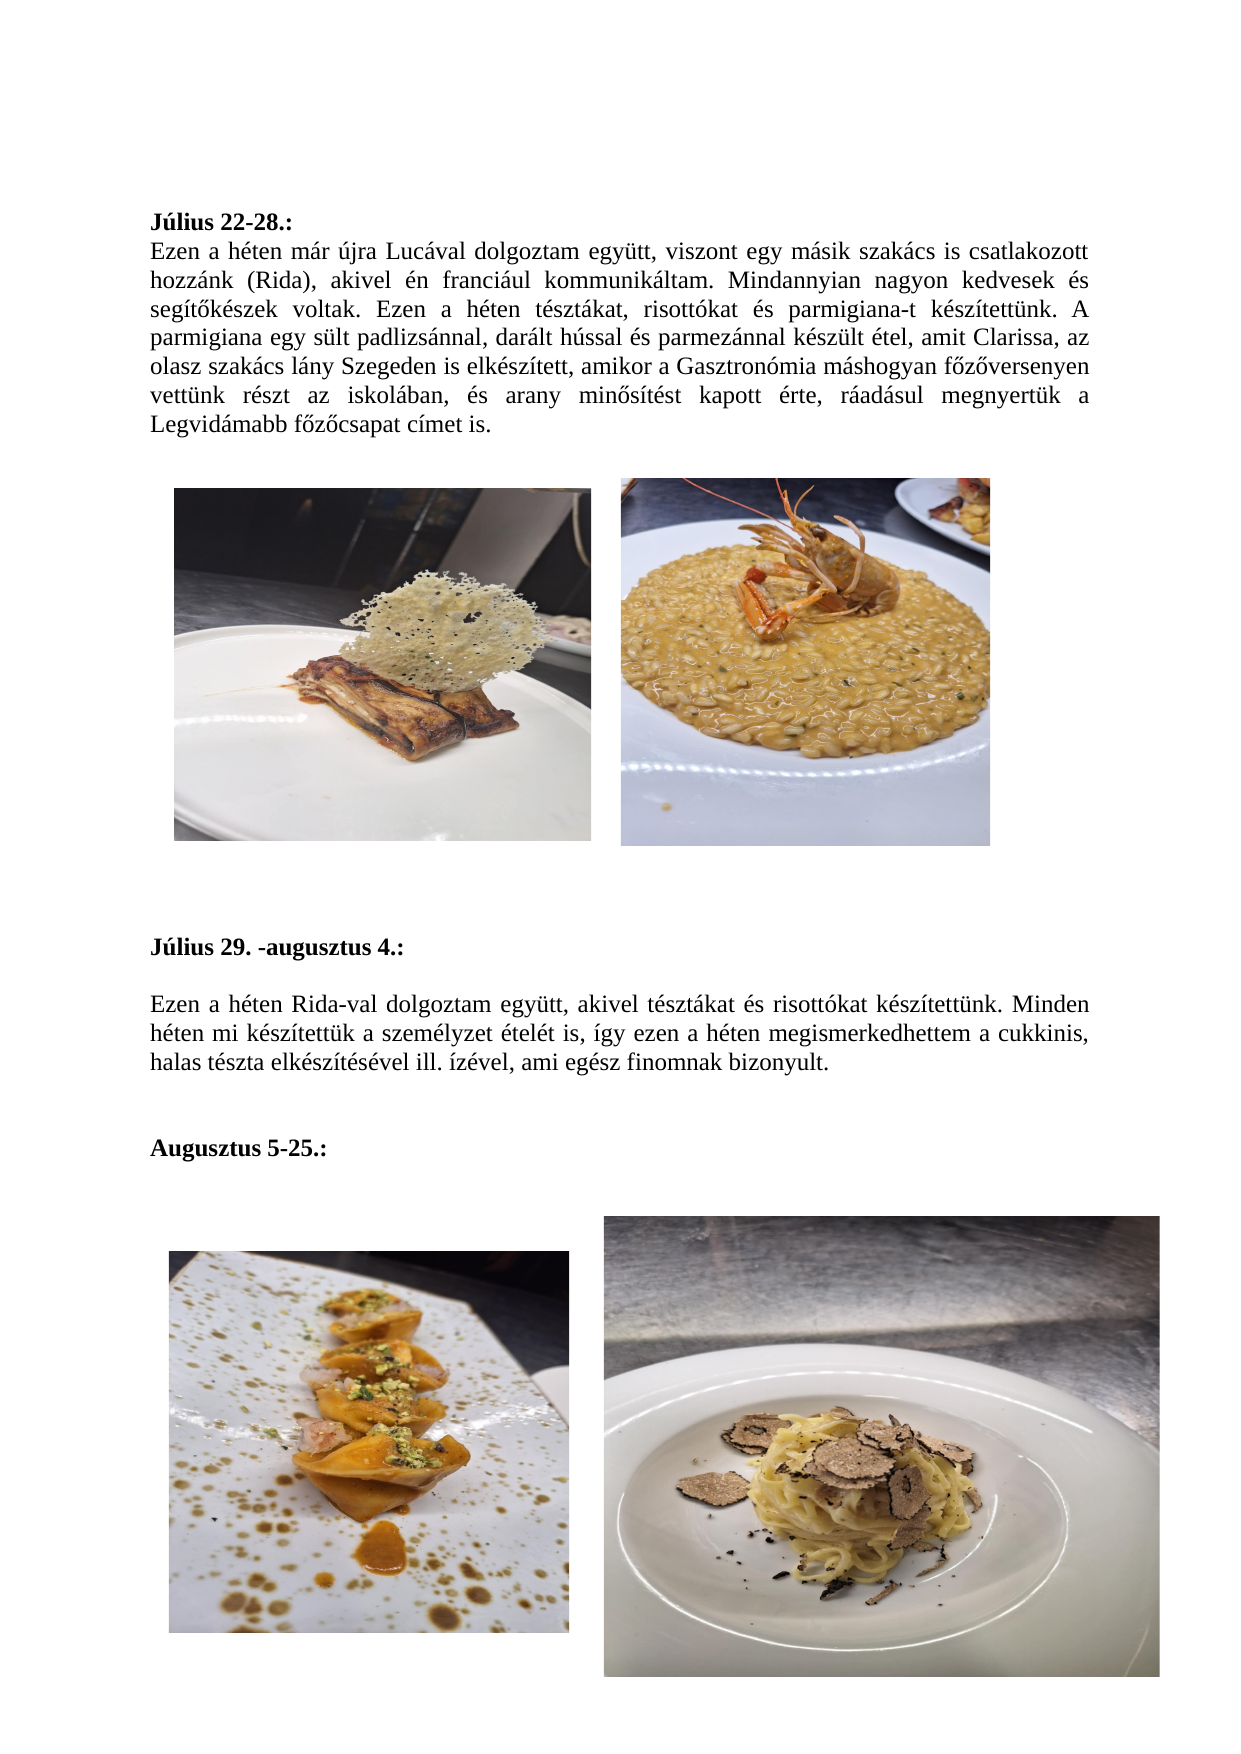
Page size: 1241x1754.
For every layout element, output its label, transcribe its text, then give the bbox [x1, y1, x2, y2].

picture [168, 1251, 570, 1633]
picture [603, 1216, 1160, 1677]
text Augusztus 5-25.: [150, 1133, 1090, 1162]
text Ezen a héten már újra Lucával dolgoztam együtt, viszont egy másik szakács is csatlakozott hozzánk (Rida), akivel én franciául kommunikáltam. Mindannyian nagyon kedvesek és segítőkészek voltak. Ezen a héten tésztákat, risottókat és parmigiana-t készítettünk. A parmigiana egy sült padlizsánnal, darált hússal és parmezánnal készült étel, amit Clarissa, az olasz szakács lány Szegeden is elkészített, amikor a Gasztronómia máshogyan főzőversenyen vettünk részt az iskolában, és arany minősítést kapott érte, ráadásul megnyertük a Legvidámabb főzőcsapat címet is. [150, 236, 1090, 437]
picture [174, 488, 592, 841]
text Ezen a héten Rida-val dolgoztam együtt, akivel tésztákat és risottókat készítettünk. Minden héten mi készítettük a személyzet ételét is, így ezen a héten megismerkedhettem a cukkinis, halas tészta elkészítésével ill. ízével, ami egész finomnak bizonyult. [150, 989, 1090, 1076]
text Július 22-28.: [150, 207, 1090, 236]
text Július 29. -augusztus 4.: [150, 932, 1090, 961]
picture [620, 478, 991, 846]
